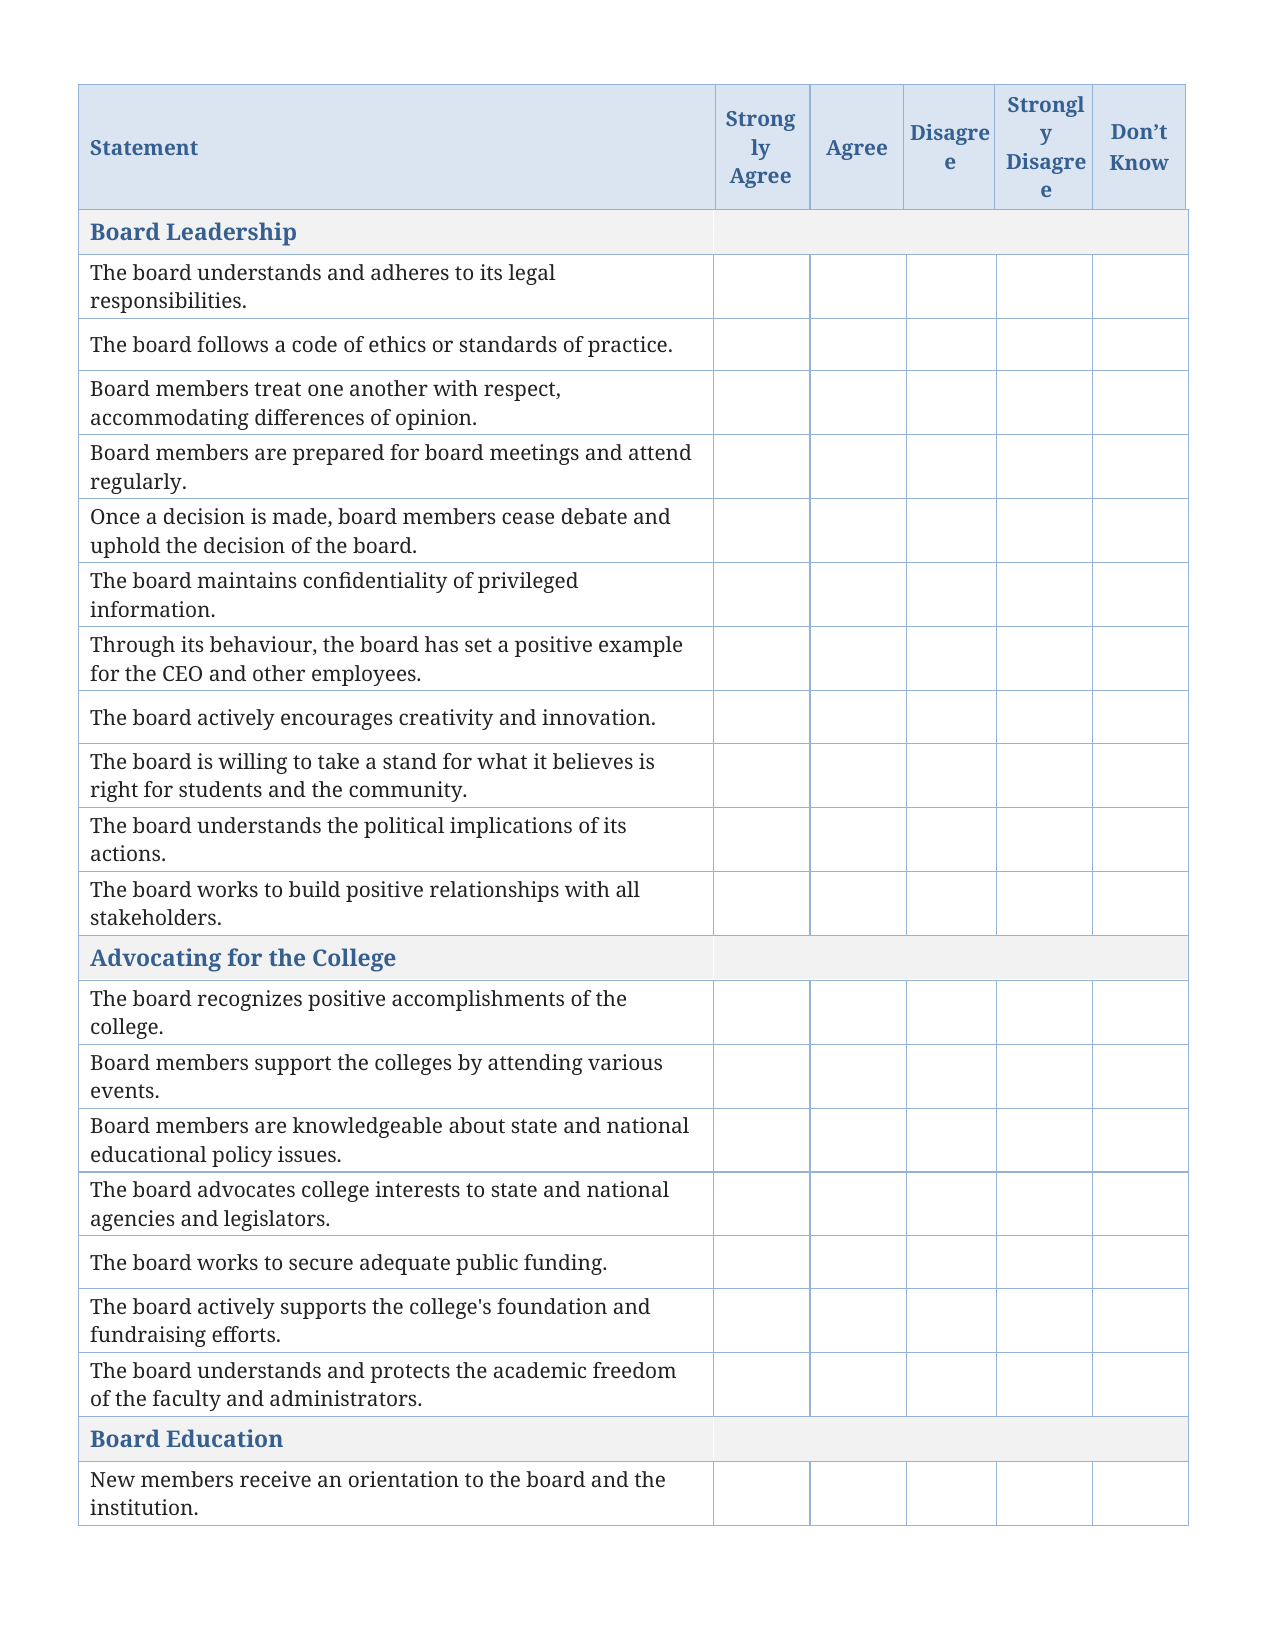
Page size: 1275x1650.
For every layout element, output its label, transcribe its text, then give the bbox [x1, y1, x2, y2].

table_cell [907, 691, 996, 743]
table_cell The board advocates college interests to state and national agencies and legislators. [79, 1173, 713, 1235]
table_cell [907, 1236, 996, 1288]
table_cell [997, 1045, 1092, 1107]
table_cell [811, 371, 906, 434]
table_cell [907, 371, 996, 434]
table_cell [714, 627, 809, 690]
table_cell [1093, 563, 1188, 626]
table_cell The board is willing to take a stand for what it believes is right for students and the community. [79, 744, 713, 807]
table_cell [997, 1289, 1092, 1352]
table_cell [907, 499, 996, 562]
table_cell [1093, 691, 1188, 743]
table_cell [996, 1417, 1092, 1461]
table_cell [997, 499, 1092, 562]
table_cell [1093, 1462, 1188, 1525]
table_header Strongly Disagree [995, 85, 1092, 209]
table_cell [907, 627, 996, 690]
table_cell [1092, 210, 1188, 254]
table_cell [1093, 1173, 1188, 1235]
table_cell [811, 981, 906, 1043]
table_cell [714, 744, 809, 807]
table_cell [714, 1236, 809, 1288]
table_cell The board understands and protects the academic freedom of the faculty and administrators. [79, 1353, 713, 1416]
table_cell [907, 255, 996, 318]
table_cell The board works to build positive relationships with all stakeholders. [79, 872, 713, 934]
table_cell [997, 435, 1092, 498]
table_cell [714, 1353, 809, 1416]
table_cell [1093, 1289, 1188, 1352]
table_cell [811, 808, 906, 871]
table_cell The board works to secure adequate public funding. [79, 1236, 713, 1288]
table_cell [997, 1353, 1092, 1416]
table_cell [714, 872, 809, 934]
table_cell [810, 1417, 906, 1461]
table_cell [907, 1462, 996, 1525]
table_cell [1092, 936, 1188, 979]
table_header Disagree [904, 85, 994, 209]
table_cell [997, 808, 1092, 871]
table_cell [714, 1417, 810, 1461]
table_cell [997, 1173, 1092, 1235]
table_cell [811, 319, 906, 370]
table_cell [907, 1353, 996, 1416]
table_cell [906, 936, 996, 979]
table_cell [714, 1109, 809, 1171]
table_cell The board actively encourages creativity and innovation. [79, 691, 713, 743]
table_cell [907, 1109, 996, 1171]
table_cell [714, 319, 809, 370]
table_cell [997, 627, 1092, 690]
table_cell Board members support the colleges by attending various events. [79, 1045, 713, 1107]
table_cell [811, 563, 906, 626]
table_cell Board members are knowledgeable about state and national educational policy issues. [79, 1109, 713, 1171]
table_cell [811, 691, 906, 743]
table_cell [1093, 744, 1188, 807]
table_cell [997, 691, 1092, 743]
table_cell [811, 1353, 906, 1416]
table_cell [811, 1236, 906, 1288]
table_cell [1093, 319, 1188, 370]
table_cell The board understands the political implications of its actions. [79, 808, 713, 871]
table_cell [811, 435, 906, 498]
table_cell [996, 936, 1092, 979]
table_cell [714, 808, 809, 871]
table_cell The board recognizes positive accomplishments of the college. [79, 981, 713, 1043]
table_cell [1093, 808, 1188, 871]
table_cell [997, 1462, 1092, 1525]
table_cell [907, 872, 996, 934]
table_cell The board understands and adheres to its legal responsibilities. [79, 255, 713, 318]
table_cell [1093, 872, 1188, 934]
table_cell [714, 936, 810, 979]
table_cell [1093, 371, 1188, 434]
table_cell [907, 319, 996, 370]
table_cell [811, 1462, 906, 1525]
table_cell Advocating for the College [79, 936, 713, 979]
table_cell [714, 371, 809, 434]
table_cell [714, 499, 809, 562]
table_cell [907, 1289, 996, 1352]
table_cell [997, 872, 1092, 934]
table_cell [997, 1109, 1092, 1171]
table_cell [1092, 1417, 1188, 1461]
table_cell [907, 808, 996, 871]
table_cell [810, 210, 906, 254]
table_cell [714, 981, 809, 1043]
table_cell [906, 210, 996, 254]
table_cell [906, 1417, 996, 1461]
table_cell [907, 744, 996, 807]
table_header Don’t Know [1093, 85, 1185, 209]
table_cell The board actively supports the college's foundation and fundraising efforts. [79, 1289, 713, 1352]
table_cell [907, 1045, 996, 1107]
table_cell The board maintains confidentiality of privileged information. [79, 563, 713, 626]
table_cell [714, 691, 809, 743]
table_cell [811, 872, 906, 934]
table_header Agree [811, 85, 903, 209]
table_cell [1093, 627, 1188, 690]
table_header Statement [79, 85, 715, 209]
table_cell [1093, 435, 1188, 498]
table_cell [997, 981, 1092, 1043]
table_cell [907, 435, 996, 498]
table_cell Board members are prepared for board meetings and attend regularly. [79, 435, 713, 498]
table_cell Board Education [79, 1417, 713, 1461]
table_cell The board follows a code of ethics or standards of practice. [79, 319, 713, 370]
table_cell Once a decision is made, board members cease debate and uphold the decision of the board. [79, 499, 713, 562]
table_cell Board members treat one another with respect, accommodating differences of opinion. [79, 371, 713, 434]
table_cell [907, 1173, 996, 1235]
table_cell [1093, 1109, 1188, 1171]
table_cell [714, 1045, 809, 1107]
table_cell Board Leadership [79, 210, 713, 254]
table_cell [1093, 255, 1188, 318]
table_cell [714, 435, 809, 498]
table_header Strongly Agree [716, 85, 809, 209]
table_cell [811, 1173, 906, 1235]
table_cell [1093, 981, 1188, 1043]
table_cell [1093, 1045, 1188, 1107]
table_cell [996, 210, 1092, 254]
table_cell [907, 981, 996, 1043]
table_cell [811, 499, 906, 562]
table_cell [1093, 1236, 1188, 1288]
table_cell [714, 1173, 809, 1235]
table_cell [811, 255, 906, 318]
table_cell [811, 1109, 906, 1171]
table_cell [997, 744, 1092, 807]
table_cell [714, 255, 809, 318]
table_cell [997, 371, 1092, 434]
table_cell [810, 936, 906, 979]
table_cell [714, 210, 810, 254]
table_cell [997, 255, 1092, 318]
table_cell [997, 563, 1092, 626]
table_cell [1093, 1353, 1188, 1416]
table_cell [714, 1462, 809, 1525]
table_cell [811, 1045, 906, 1107]
table_cell [811, 744, 906, 807]
table_cell New members receive an orientation to the board and the institution. [79, 1462, 713, 1525]
table_cell [907, 563, 996, 626]
table_cell [811, 627, 906, 690]
table_cell [714, 563, 809, 626]
table_cell [811, 1289, 906, 1352]
table_cell Through its behaviour, the board has set a positive example for the CEO and other employees. [79, 627, 713, 690]
table_cell [714, 1289, 809, 1352]
table_cell [997, 319, 1092, 370]
table_cell [997, 1236, 1092, 1288]
table_cell [1093, 499, 1188, 562]
